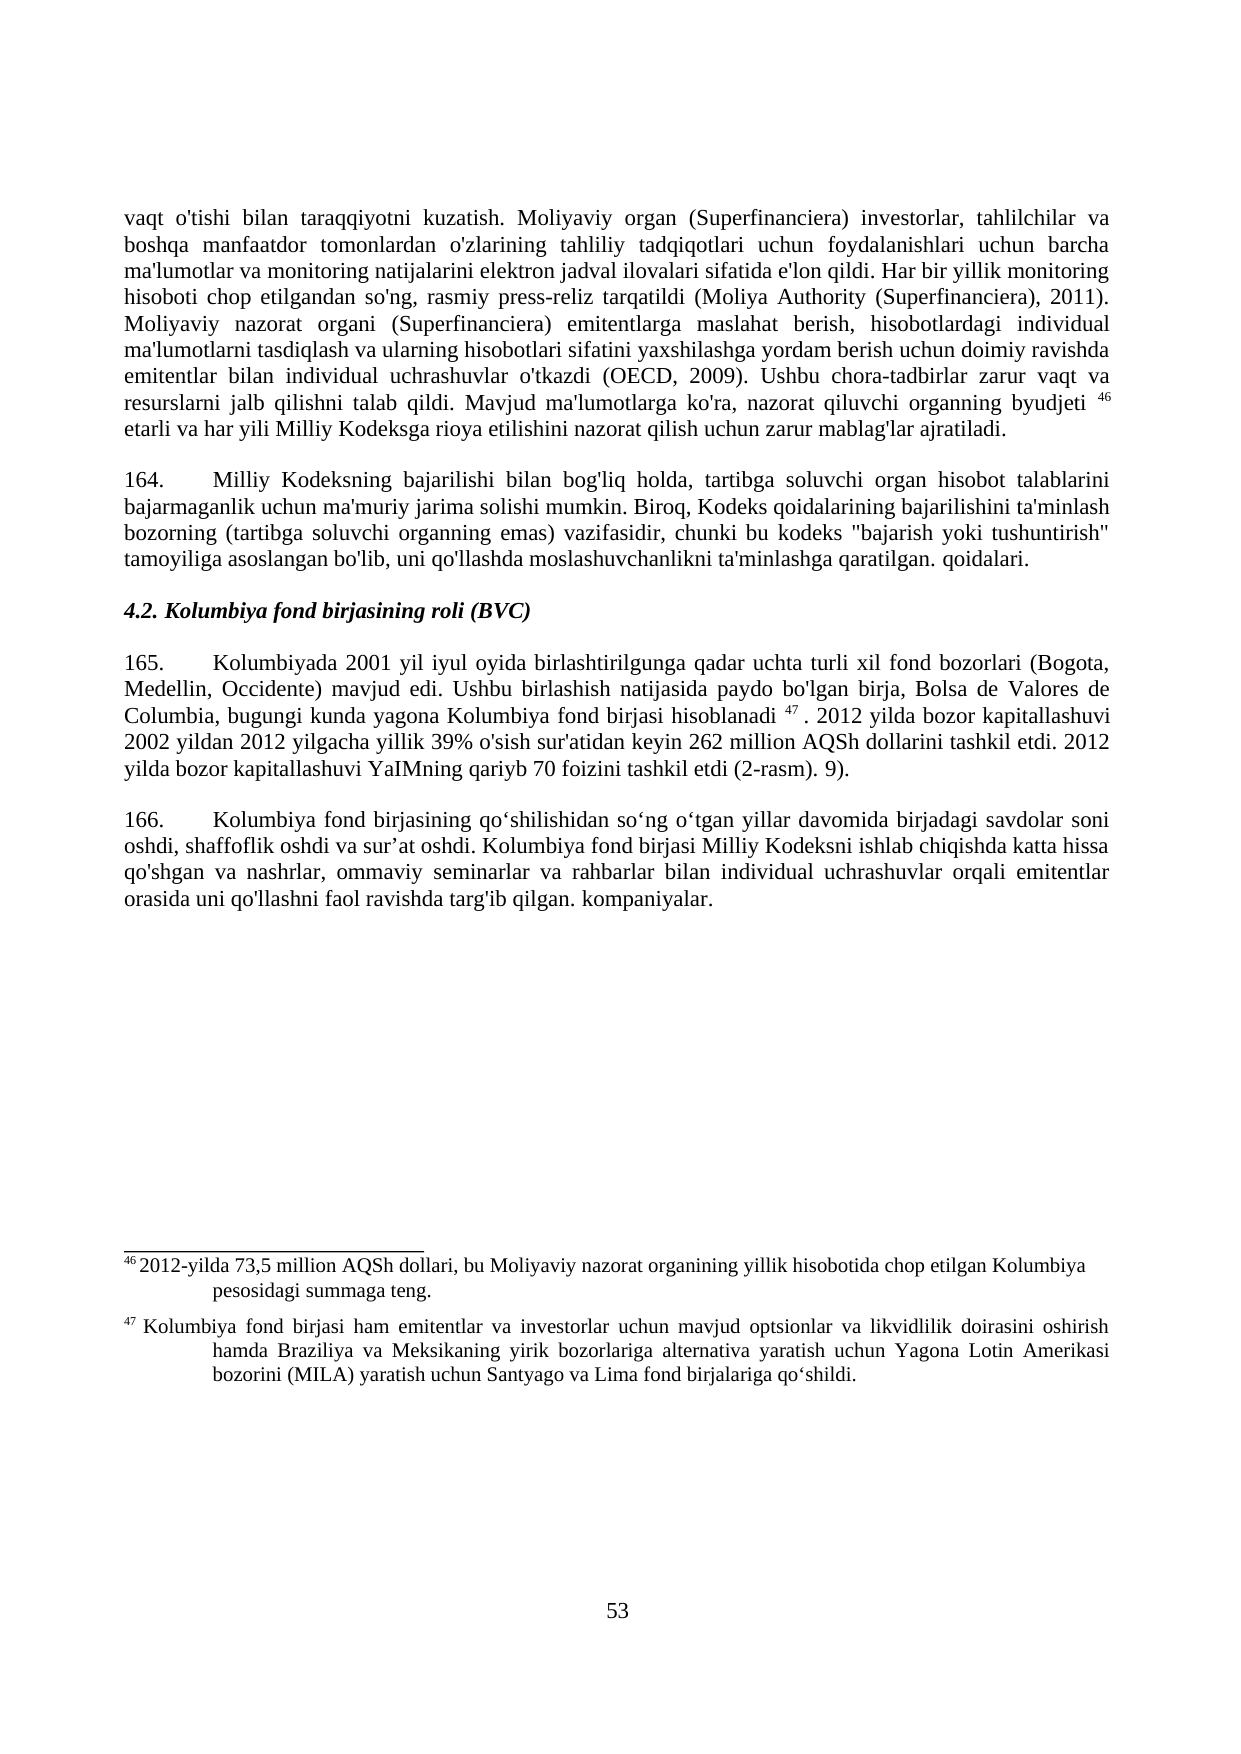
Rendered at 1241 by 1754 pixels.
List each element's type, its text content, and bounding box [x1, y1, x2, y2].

text 47 Kolumbiya fond birjasi ham emitentlar va investorlar uchun mavjud optsionlar va likvidlilik doirasini oshirish hamda Braziliya va Meksikaning yirik bozorlariga alternativa yaratish uchun Yagona Lotin Amerikasi bozorini (MILA) yaratish uchun Santyago va Lima fond birjalariga qoʻshildi. [124, 1314, 1111, 1386]
list Kolumbiyada 2001 yil iyul oyida birlashtirilgunga qadar uchta turli xil fond bozorlari (Bogota, Medellin, Occidente) mavjud edi. Ushbu birlashish natijasida paydo bo'lgan birja, Bolsa de Valores de Columbia, bugungi kunda yagona Kolumbiya fond birjasi hisoblanadi 47 . 2012 yilda bozor kapitallashuvi 2002 yildan 2012 yilgacha yillik 39% o'sish sur'atidan keyin 262 million AQSh dollarini tashkil etdi. 2012 yilda bozor kapitallashuvi YaIMning qariyb 70 foizini tashkil etdi (2-rasm). 9). [124, 648, 1111, 781]
list Milliy Kodeksning bajarilishi bilan bog'liq holda, tartibga soluvchi organ hisobot talablarini bajarmaganlik uchun ma'muriy jarima solishi mumkin. Biroq, Kodeks qoidalarining bajarilishini ta'minlash bozorning (tartibga soluvchi organning emas) vazifasidir, chunki bu kodeks "bajarish yoki tushuntirish" tamoyiliga asoslangan bo'lib, uni qo'llashda moslashuvchanlikni ta'minlashga qaratilgan. qoidalari. [124, 466, 1111, 572]
text vaqt o'tishi bilan taraqqiyotni kuzatish. Moliyaviy organ (Superfinanciera) investorlar, tahlilchilar va boshqa manfaatdor tomonlardan o'zlarining tahliliy tadqiqotlari uchun foydalanishlari uchun barcha ma'lumotlar va monitoring natijalarini elektron jadval ilovalari sifatida e'lon qildi. Har bir yillik monitoring hisoboti chop etilgandan so'ng, rasmiy press-reliz tarqatildi (Moliya Authority (Superfinanciera), 2011). Moliyaviy nazorat organi (Superfinanciera) emitentlarga maslahat berish, hisobotlardagi individual ma'lumotlarni tasdiqlash va ularning hisobotlari sifatini yaxshilashga yordam berish uchun doimiy ravishda emitentlar bilan individual uchrashuvlar o'tkazdi (OECD, 2009). Ushbu chora-tadbirlar zarur vaqt va resurslarni jalb qilishni talab qildi. Mavjud ma'lumotlarga ko'ra, nazorat qiluvchi organning byudjeti 46 etarli va har yili Milliy Kodeksga rioya etilishini nazorat qilish uchun zarur mablag'lar ajratiladi. [124, 204, 1111, 441]
text 46 2012-yilda 73,5 million AQSh dollari, bu Moliyaviy nazorat organining yillik hisobotida chop etilgan Kolumbiya pesosidagi summaga teng. [124, 1253, 1111, 1302]
subtitle Kolumbiya fond birjasining roli (BVC) [124, 597, 1121, 624]
list Kolumbiya fond birjasining qo‘shilishidan so‘ng o‘tgan yillar davomida birjadagi savdolar soni oshdi, shaffoflik oshdi va sur’at oshdi. Kolumbiya fond birjasi Milliy Kodeksni ishlab chiqishda katta hissa qo'shgan va nashrlar, ommaviy seminarlar va rahbarlar bilan individual uchrashuvlar orqali emitentlar orasida uni qo'llashni faol ravishda targ'ib qilgan. kompaniyalar. [124, 806, 1111, 911]
